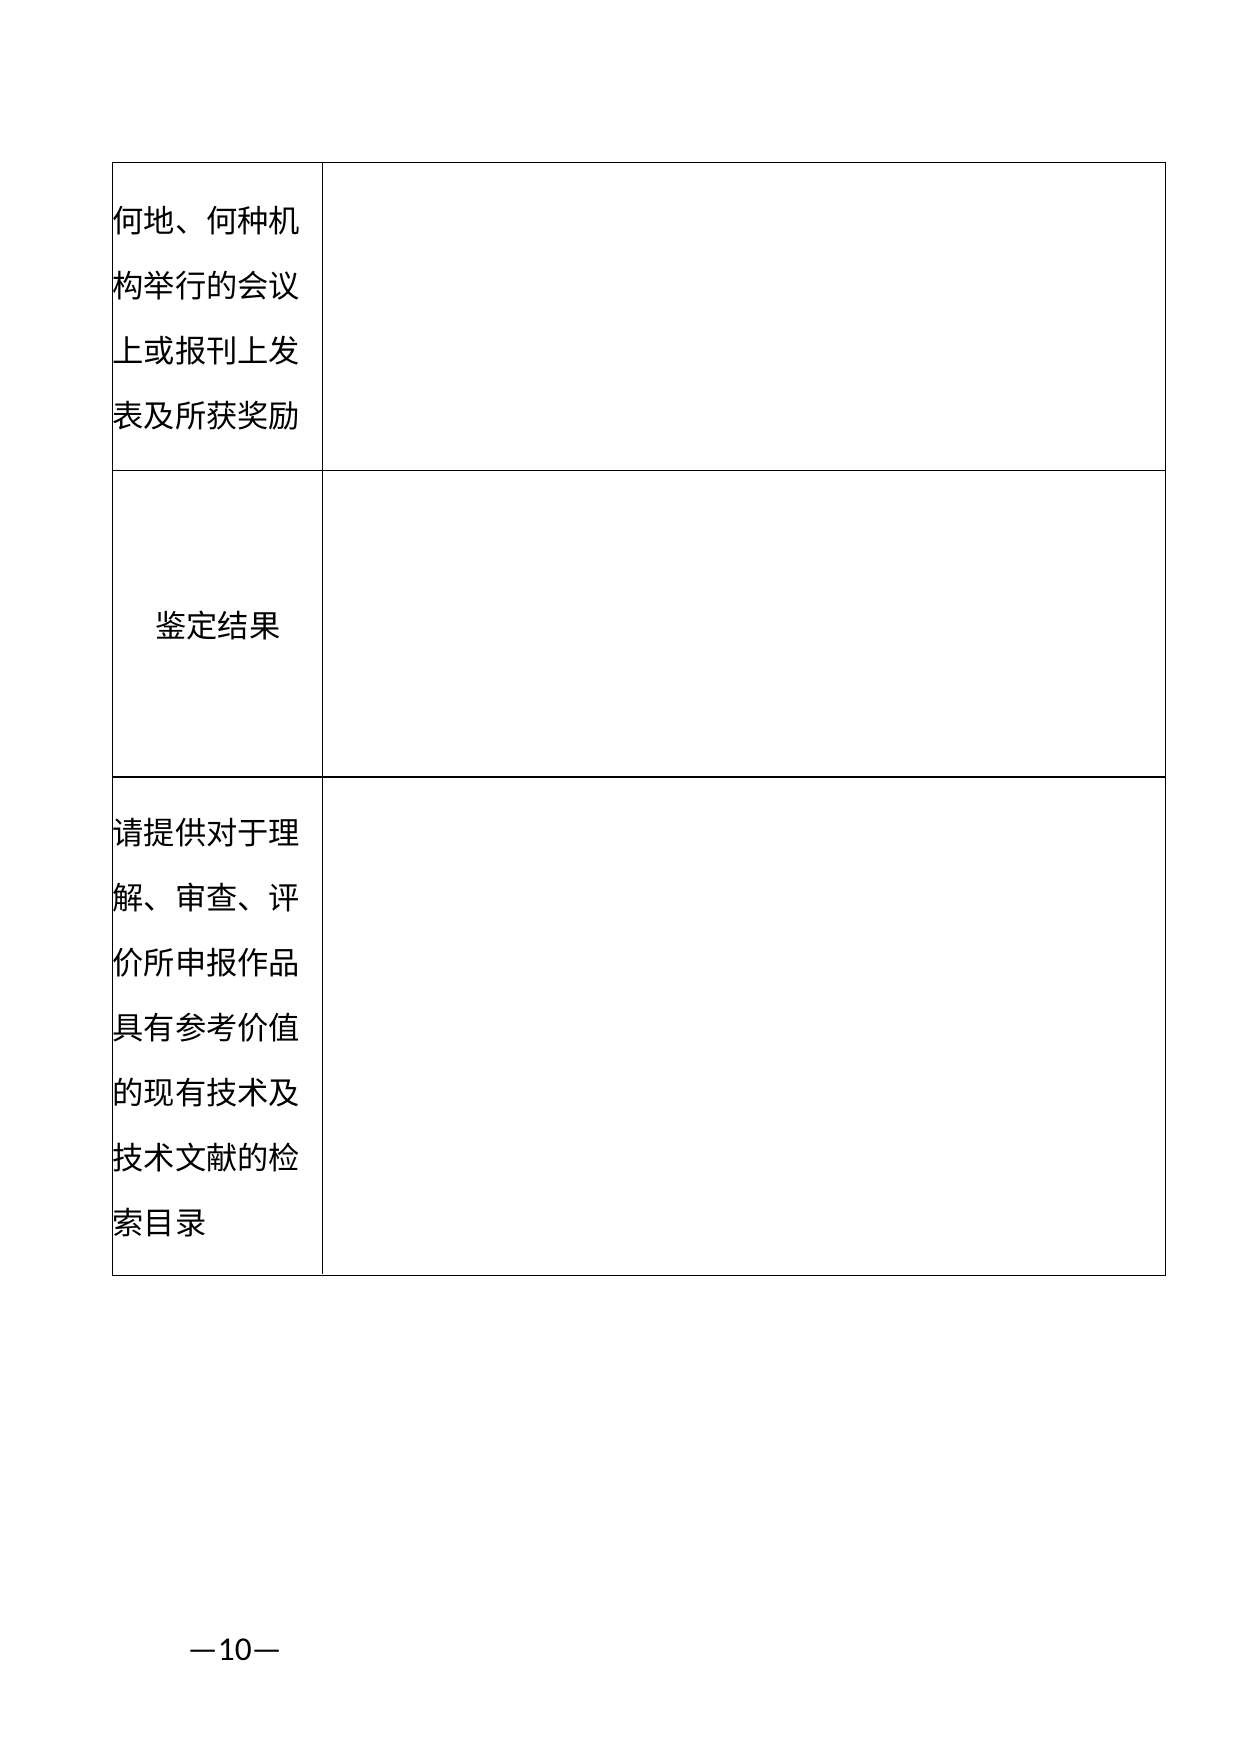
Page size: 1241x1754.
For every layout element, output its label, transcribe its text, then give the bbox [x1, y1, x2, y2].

table_cell [323, 778, 1165, 1274]
table_cell 请提供对于理解、审查、评价所申报作品具有参考价值的现有技术及技术文献的检索目录 [113, 778, 322, 1274]
table_cell [323, 471, 1165, 776]
table_cell 鉴定结果 [113, 471, 322, 776]
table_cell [113, 163, 322, 470]
table_cell [323, 163, 1165, 470]
